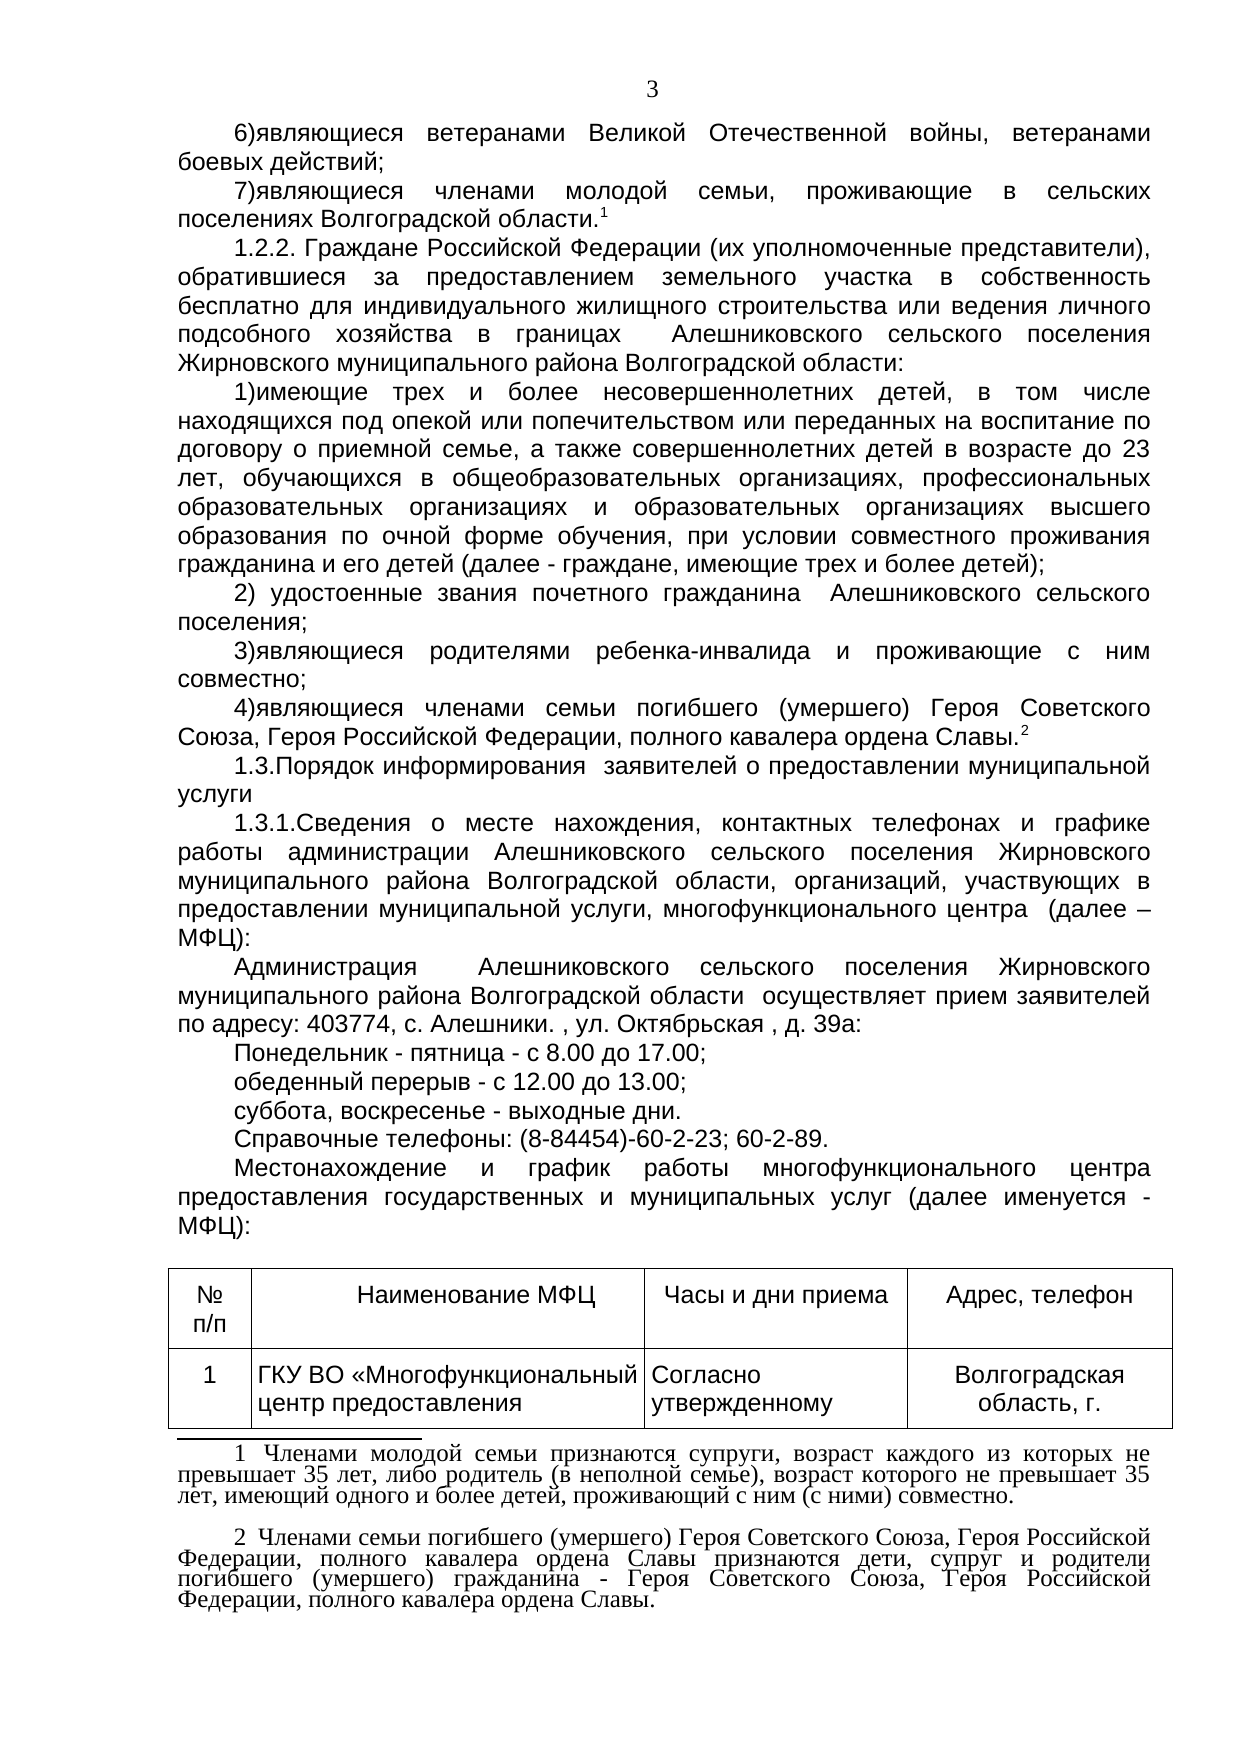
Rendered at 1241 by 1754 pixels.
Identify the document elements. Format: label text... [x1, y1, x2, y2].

text 6)являющиеся ветеранами Великой Отечественной войны, ветеранами боевых действий; [177, 118, 1152, 176]
text 7)являющиеся членами молодой семьи, проживающие в сельских поселениях Волгоградской области. [177, 176, 1152, 233]
text 1)имеющие трех и более несовершеннолетних детей, в том числе находящихся под опекой или попечительством или переданных на воспитание по договору о приемной семье, а также совершеннолетних детей в возрасте до 23 лет, обучающихся в общеобразовательных организациях, профессиональных образовательных организациях и образовательных организациях высшего образования по очной форме обучения, при условии совместного проживания гражданина и его детей (далее - граждане, имеющие трех и более детей); [177, 377, 1152, 578]
text 2) удостоенные звания почетного гражданина Алешниковского сельского поселения; [177, 578, 1152, 636]
table_header № п/п [169, 1269, 251, 1348]
table_cell 1 [169, 1349, 251, 1428]
table_header Наименование МФЦ [252, 1269, 644, 1348]
text 3)являющиеся родителями ребенка-инвалида и проживающие с ним совместно; [177, 636, 1152, 693]
text суббота, воскресенье - выходные дни. [177, 1096, 1152, 1124]
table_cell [908, 1349, 1172, 1428]
text Справочные телефоны: (8-84454)-60-2-23; 60-2-89. [177, 1124, 1152, 1153]
text 4)являющиеся членами семьи погибшего (умершего) Героя Советского Союза, Героя Российской Федерации, полного кавалера ордена Славы. [177, 693, 1152, 751]
table_header Адрес, телефон [908, 1269, 1172, 1348]
text Администрация Алешниковского сельского поселения Жирновского муниципального района Волгоградской области осуществляет прием заявителей по адресу: 403774, с. Алешники. , ул. Октябрьская , д. 39а: [177, 952, 1152, 1038]
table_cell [252, 1349, 644, 1428]
text обеденный перерыв - с 12.00 до 13.00; [177, 1067, 1152, 1096]
text 1.2.2. Граждане Российской Федерации (их уполномоченные представители), обратившиеся за предоставлением земельного участка в собственность бесплатно для индивидуального жилищного строительства или ведения личного подсобного хозяйства в границах Алешниковского сельского поселения Жирновского муниципального района Волгоградской области: [177, 233, 1152, 377]
table_header Часы и дни приема [645, 1269, 907, 1348]
text Понедельник - пятница - с 8.00 до 17.00; [177, 1038, 1152, 1067]
text 1.3.Порядок информирования заявителей о предоставлении муниципальной услуги [177, 751, 1152, 808]
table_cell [645, 1349, 907, 1428]
text Местонахождение и график работы многофункционального центра предоставления государственных и муниципальных услуг (далее именуется - МФЦ): [177, 1153, 1152, 1239]
text 1.3.1.Сведения о месте нахождения, контактных телефонах и графике работы администрации Алешниковского сельского поселения Жирновского муниципального района Волгоградской области, организаций, участвующих в предоставлении муниципальной услуги, многофункционального центра (далее – МФЦ): [177, 808, 1152, 952]
